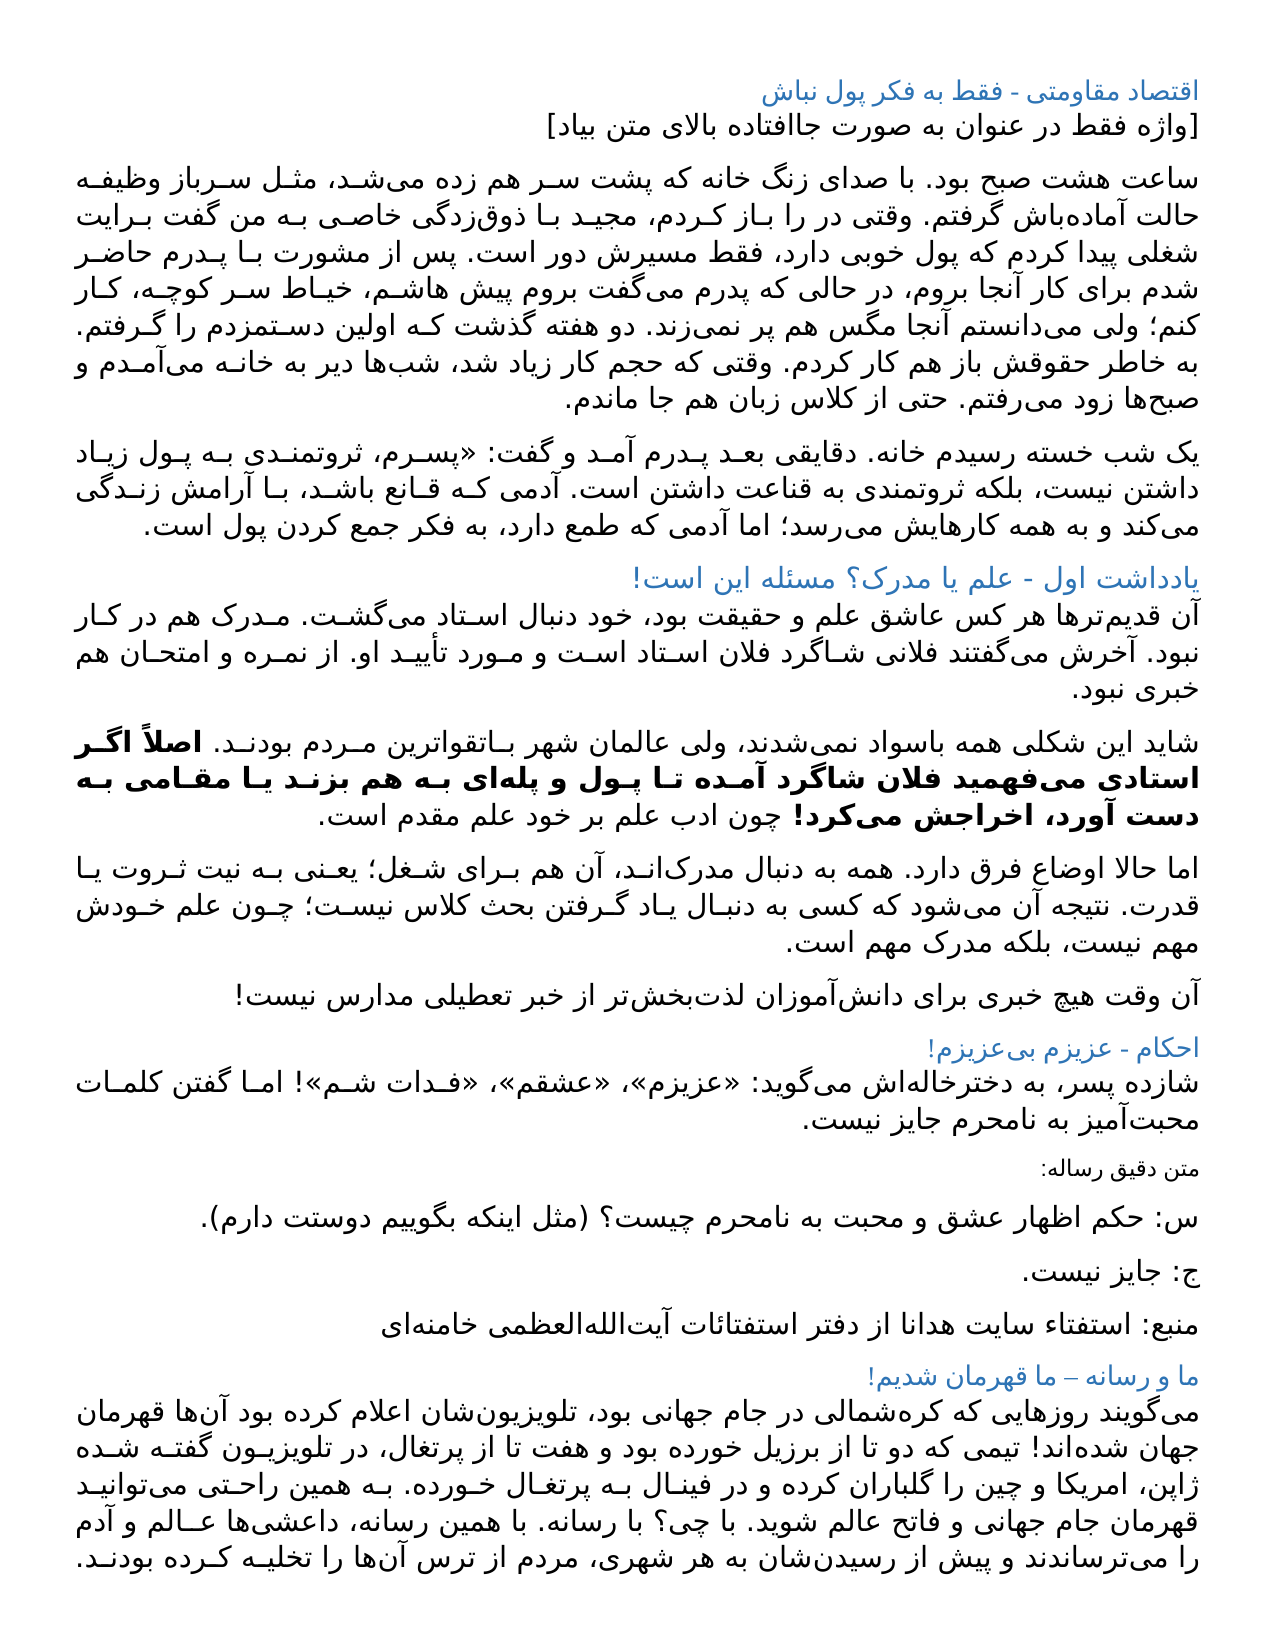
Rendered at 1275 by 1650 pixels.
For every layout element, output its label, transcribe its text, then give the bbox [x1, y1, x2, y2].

text [واژه فقط در عنوان به صورت جاافتاده بالای متن بیاد] [75, 108, 1200, 142]
subtitle ما و رسانه – ما قهرمان شدیم! [75, 1361, 1200, 1392]
text آن وقت هیچ خبری برای دانش‌آموزان لذت‌بخش‌تر از خبر تعطیلی مدارس نیست! [75, 978, 1200, 1012]
subtitle یادداشت اول - علم یا مدرک؟ مسئله این است! [75, 562, 1200, 596]
text شازده پسر، به دخترخاله‌اش می‌گوید: «عزیزم»، «عشقم»، «فدات شم»! اما گفتن کلمات محبت‌آمیز به نامحرم جایز نیست. [75, 1065, 1200, 1136]
text منبع: استفتاء سایت هدانا از دفتر استفتائات آیت‌الله‌العظمی خامنه‌ای [75, 1307, 1200, 1341]
text س: حکم اظهار عشق و محبت به نامحرم چیست؟ (مثل اینکه بگوییم دوستت دارم). [75, 1201, 1200, 1234]
text ساعت هشت صبح بود. با صدای زنگ خانه که پشت سر هم زده می‌شد، مثل سرباز وظیفه حالت آماده‌باش گرفتم. وقتی در را باز کردم، مجید با ذوق‌زدگی خاصی به من گفت برایت شغلی پیدا کردم که پول خوبی دارد، فقط مسیرش دور است. پس از مشورت با پدرم حاضر شدم برای کار آنجا بروم، در حالی که پدرم می‌گفت بروم پیش هاشم، خیاط سر کوچه، کار کنم؛ ولی می‌دانستم آنجا مگس هم پر نمی‌زند. دو هفته گذشت که اولین دستمزدم را گرفتم. به خاطر حقوقش باز هم کار کردم. وقتی که حجم کار زیاد شد، شب‌ها دیر به خانه می‌آمدم و صبح‌ها زود می‌رفتم. حتی از کلاس زبان هم جا ماندم. [75, 162, 1200, 416]
text یک شب خسته رسیدم خانه. دقایقی بعد پدرم آمد و گفت: «پسرم، ثروتمندی به پول زیاد داشتن نیست، بلکه ثروتمندی به قناعت داشتن است. آدمی که قانع باشد، با آرامش زندگی می‌کند و به همه کارهایش می‌رسد؛ اما آدمی که طمع دارد، به فکر جمع کردن پول است. [75, 435, 1200, 542]
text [75, 1394, 1200, 1575]
text اما حالا اوضاع فرق دارد. همه به دنبال مدرک‌اند، آن هم برای شغل؛ یعنی به نیت ثروت یا قدرت. نتیجه آن می‌شود که کسی به دنبال یاد گرفتن بحث کلاس نیست؛ چون علم خودش مهم نیست، بلکه مدرک مهم است. [75, 852, 1200, 959]
text آن قدیم‌ترها هر کس عاشق علم و حقیقت بود، خود دنبال استاد می‌گشت. مدرک هم در کار نبود. آخرش می‌گفتند فلانی شاگرد فلان استاد است و مورد تأیید او. از نمره و امتحان هم خبری نبود. [75, 598, 1200, 706]
text متن دقیق رساله: [75, 1155, 1200, 1182]
subtitle اقتصاد مقاومتی - فقط به فکر پول نباش [75, 75, 1200, 106]
subtitle احکام - عزیزم بی‌عزیزم! [75, 1032, 1200, 1063]
text ج: جایز نیست. [75, 1254, 1200, 1288]
text شاید این شکلی همه باسواد نمی‌شدند، ولی عالمان شهر باتقواترین مردم بودند. اصلاً اگر استادی می‌فهمید فلان شاگرد آمده تا پول و پله‌ای به هم بزند یا مقامی به دست آورد، اخراجش می‌کرد! چون ادب علم بر خود علم مقدم است. [75, 725, 1200, 832]
